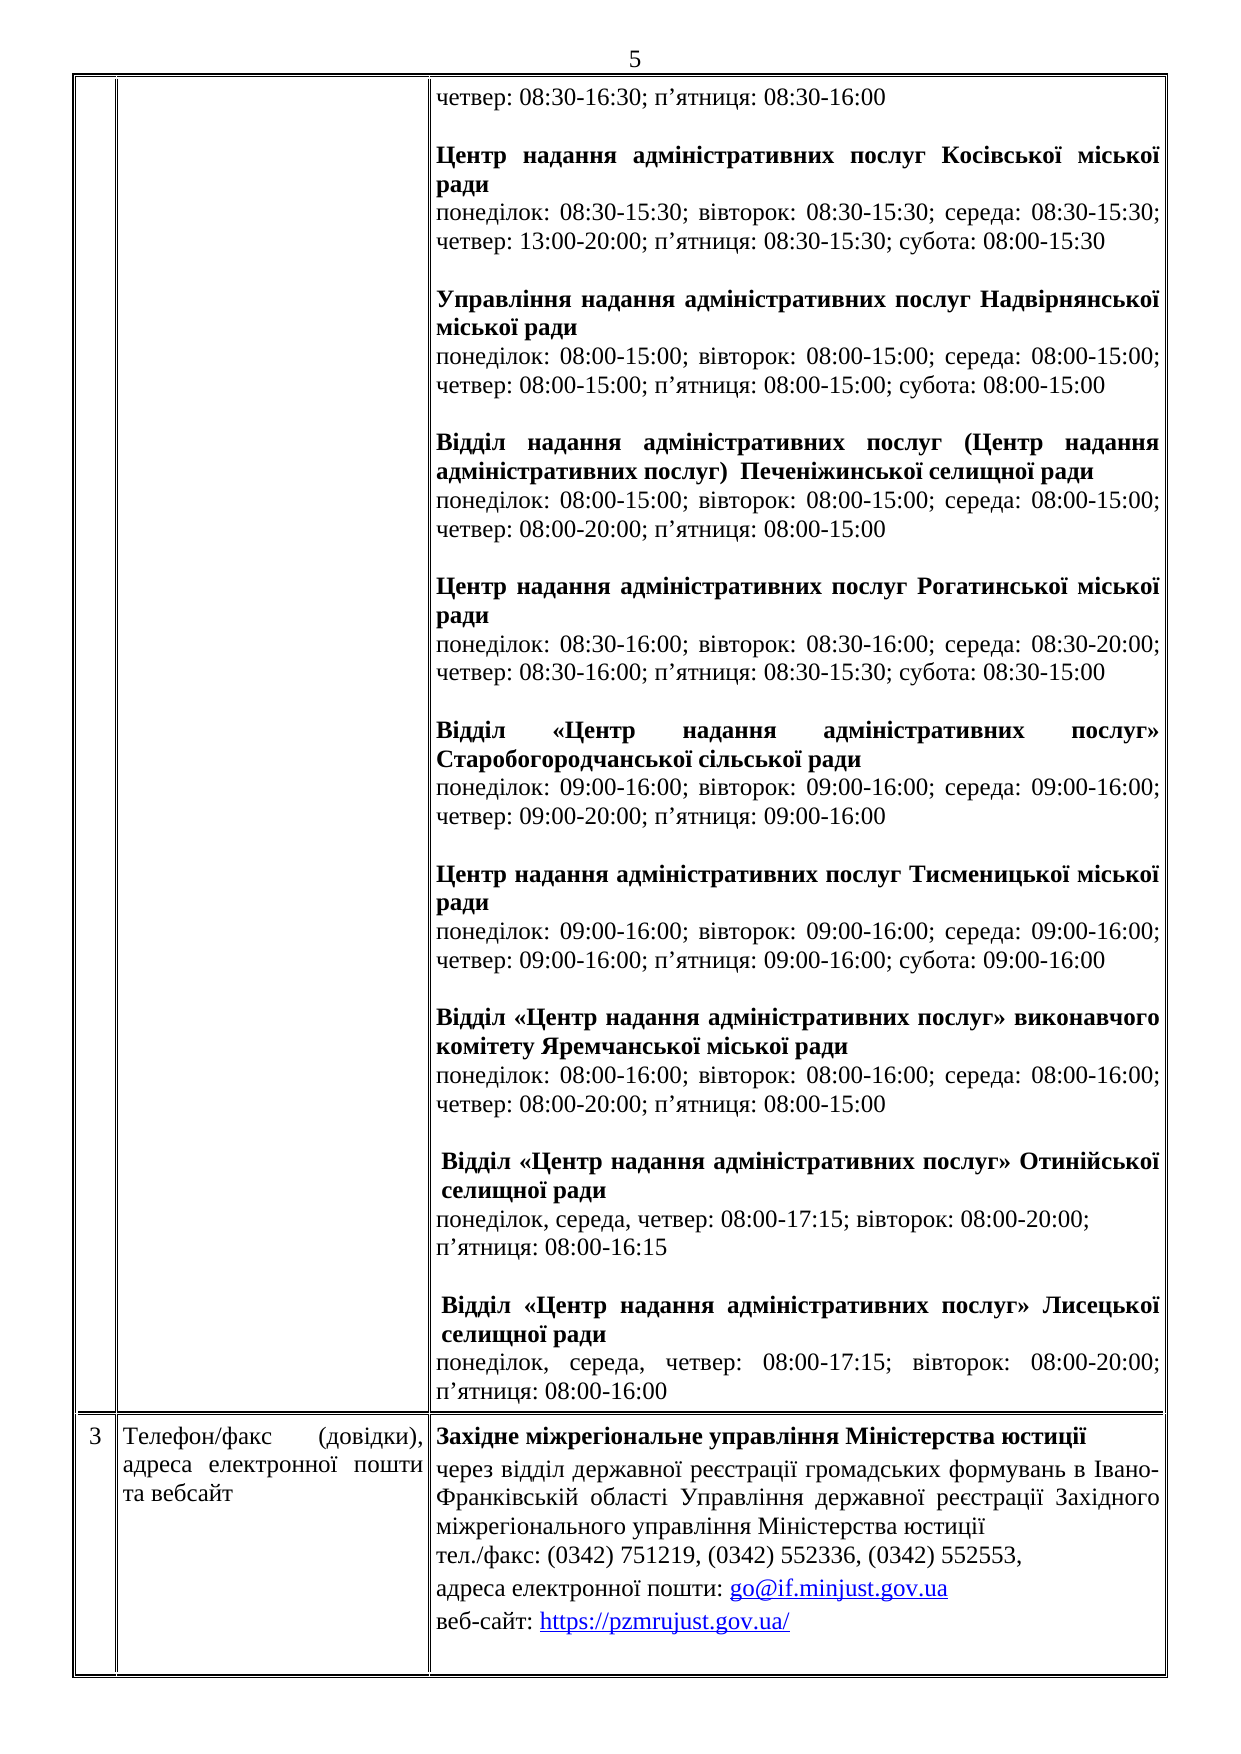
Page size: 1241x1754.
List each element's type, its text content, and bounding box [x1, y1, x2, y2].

table_cell 2 [76, 77, 116, 1411]
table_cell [116, 77, 429, 1411]
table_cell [430, 77, 1165, 1411]
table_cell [430, 1411, 1165, 1674]
table_cell 3 [76, 1411, 116, 1674]
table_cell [116, 1415, 429, 1674]
